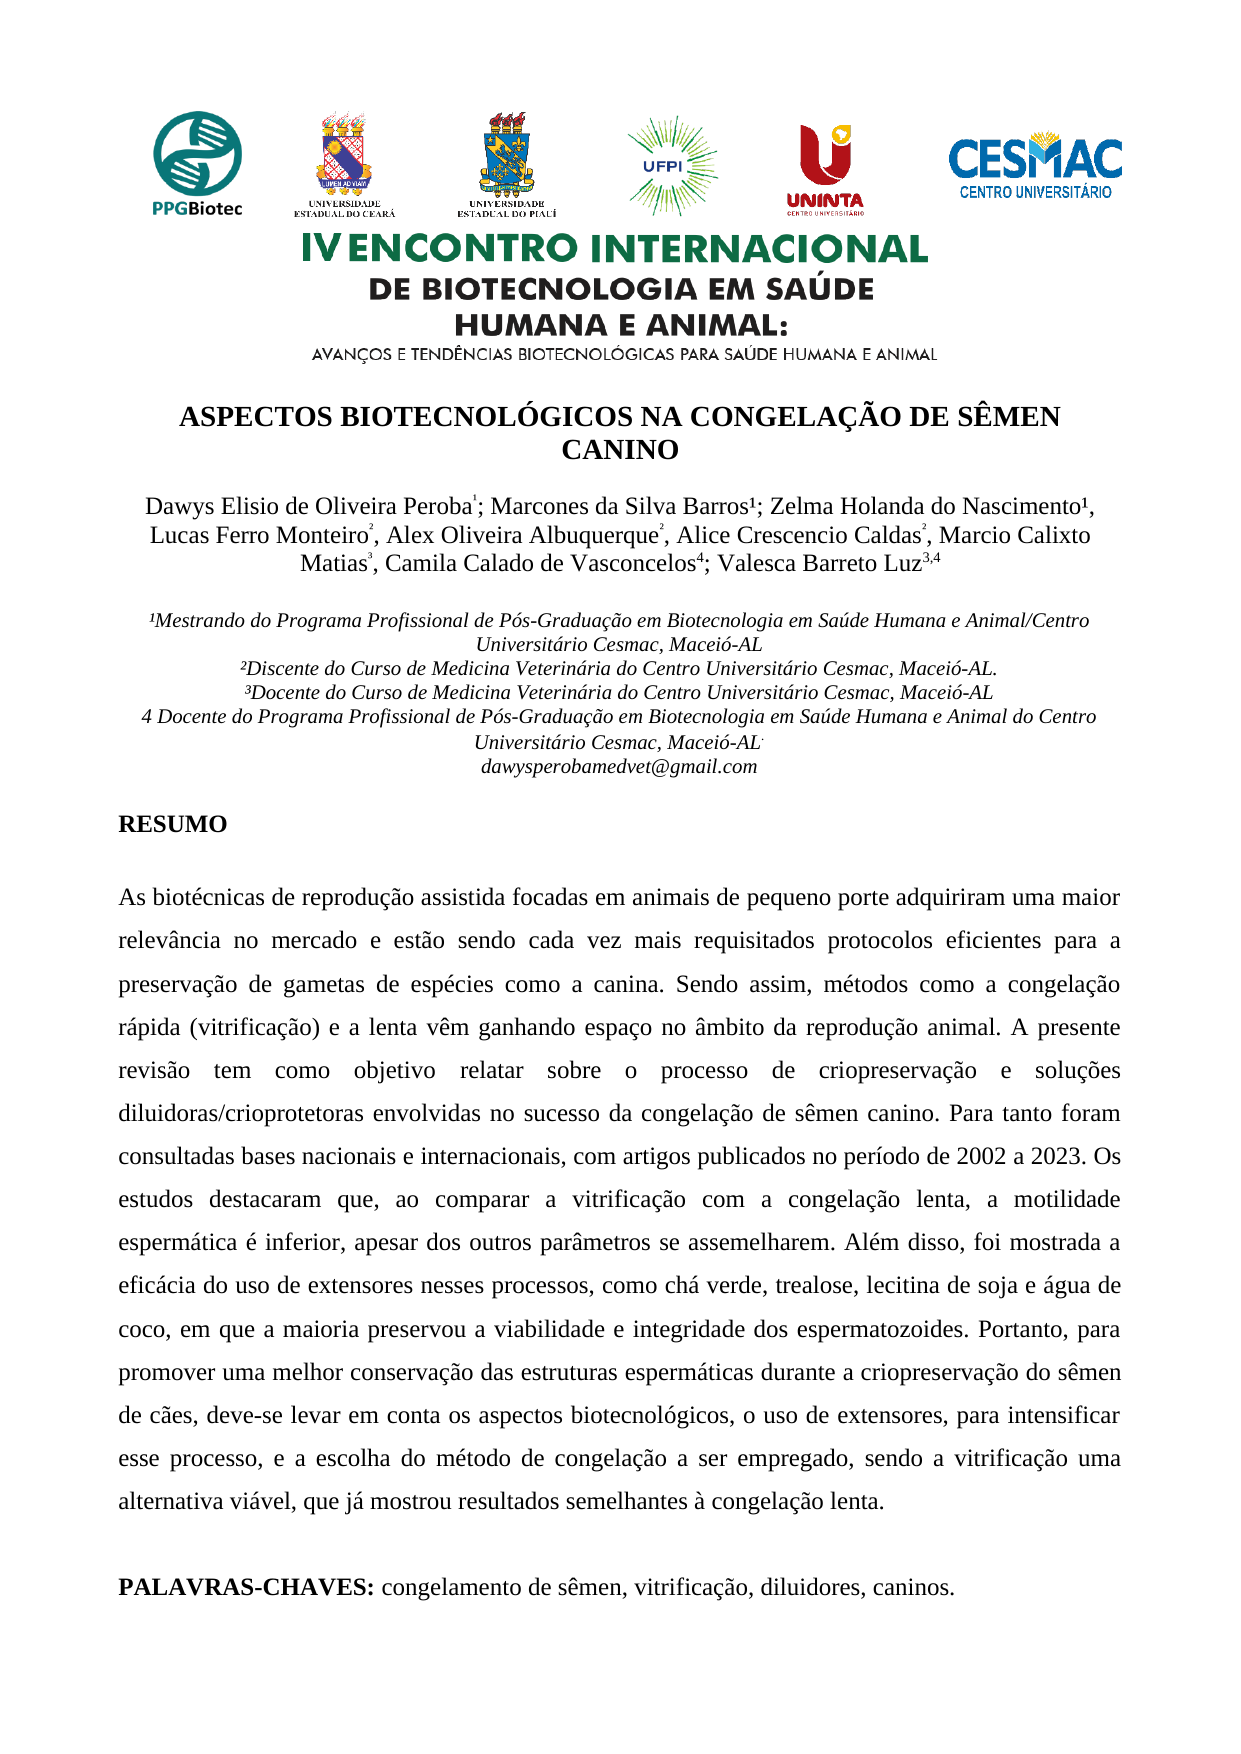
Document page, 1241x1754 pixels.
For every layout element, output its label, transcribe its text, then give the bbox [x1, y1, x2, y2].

picture [949, 130, 1122, 198]
text ASPECTOS BIOTECNOLÓGICOS NA CONGELAÇÃO DE SÊMEN CANINO [118, 399, 1122, 466]
text ¹Mestrando do Programa Profissional de Pós-Graduação em Biotecnologia em Saúde Humana e Animal/Centro Universitário Cesmac, Maceió-AL [118, 608, 1122, 656]
picture [291, 111, 398, 217]
text PALAVRAS-CHAVES: congelamento de sêmen, vitrificação, diluidores, caninos. [118, 1572, 1122, 1601]
text As biotécnicas de reprodução assistida focadas em animais de pequeno porte adquiriram uma maior relevância no mercado e estão sendo cada vez mais requisitados protocolos eficientes para a preservação de gametas de espécies como a canina. Sendo assim, métodos como a congelação rápida (vitrificação) e a lenta vêm ganhando espaço no âmbito da reprodução animal. A presente revisão tem como objetivo relatar sobre o processo de criopreservação e soluções diluidoras/crioprotetoras envolvidas no sucesso da congelação de sêmen canino. Para tanto foram consultadas bases nacionais e internacionais, com artigos publicados no período de 2002 a 2023. Os estudos destacaram que, ao comparar a vitrificação com a congelação lenta, a motilidade espermática é inferior, apesar dos outros parâmetros se assemelharem. Além disso, foi mostrada a eficácia do uso de extensores nesses processos, como chá verde, trealose, lecitina de soja e água de coco, em que a maioria preservou a viabilidade e integridade dos espermatozoides. Portanto, para promover uma melhor conservação das estruturas espermáticas durante a criopreservação do sêmen de cães, deve-se levar em conta os aspectos biotecnológicos, o uso de extensores, para intensificar esse processo, e a escolha do método de congelação a ser empregado, sendo a vitrificação uma alternativa viável, que já mostrou resultados semelhantes à congelação lenta. [118, 882, 1122, 1515]
text RESUMO [118, 809, 1122, 838]
picture [621, 111, 720, 220]
text ³Docente do Curso de Medicina Veterinária do Centro Universitário Cesmac, Maceió-AL [118, 680, 1122, 704]
picture [457, 111, 556, 217]
text Dawys Elisio de Oliveira Peroba¹; Marcones da Silva Barros¹; Zelma Holanda do Nascimento¹, Lucas Ferro Monteiro², Alex Oliveira Albuquerque², Alice Crescencio Caldas², Marcio Calixto Matias³, Camila Calado de Vasconcelos4; Valesca Barreto Luz3,4 [118, 491, 1122, 577]
text 4 Docente do Programa Profissional de Pós-Graduação em Biotecnologia em Saúde Humana e Animal do Centro Universitário Cesmac, Maceió-AL. [118, 704, 1122, 754]
picture [153, 111, 242, 215]
picture [303, 233, 938, 371]
text ²Discente do Curso de Medicina Veterinária do Centro Universitário Cesmac, Maceió-AL. [118, 656, 1122, 680]
text dawysperobamedvet@gmail.com [118, 754, 1122, 778]
picture [785, 125, 864, 216]
